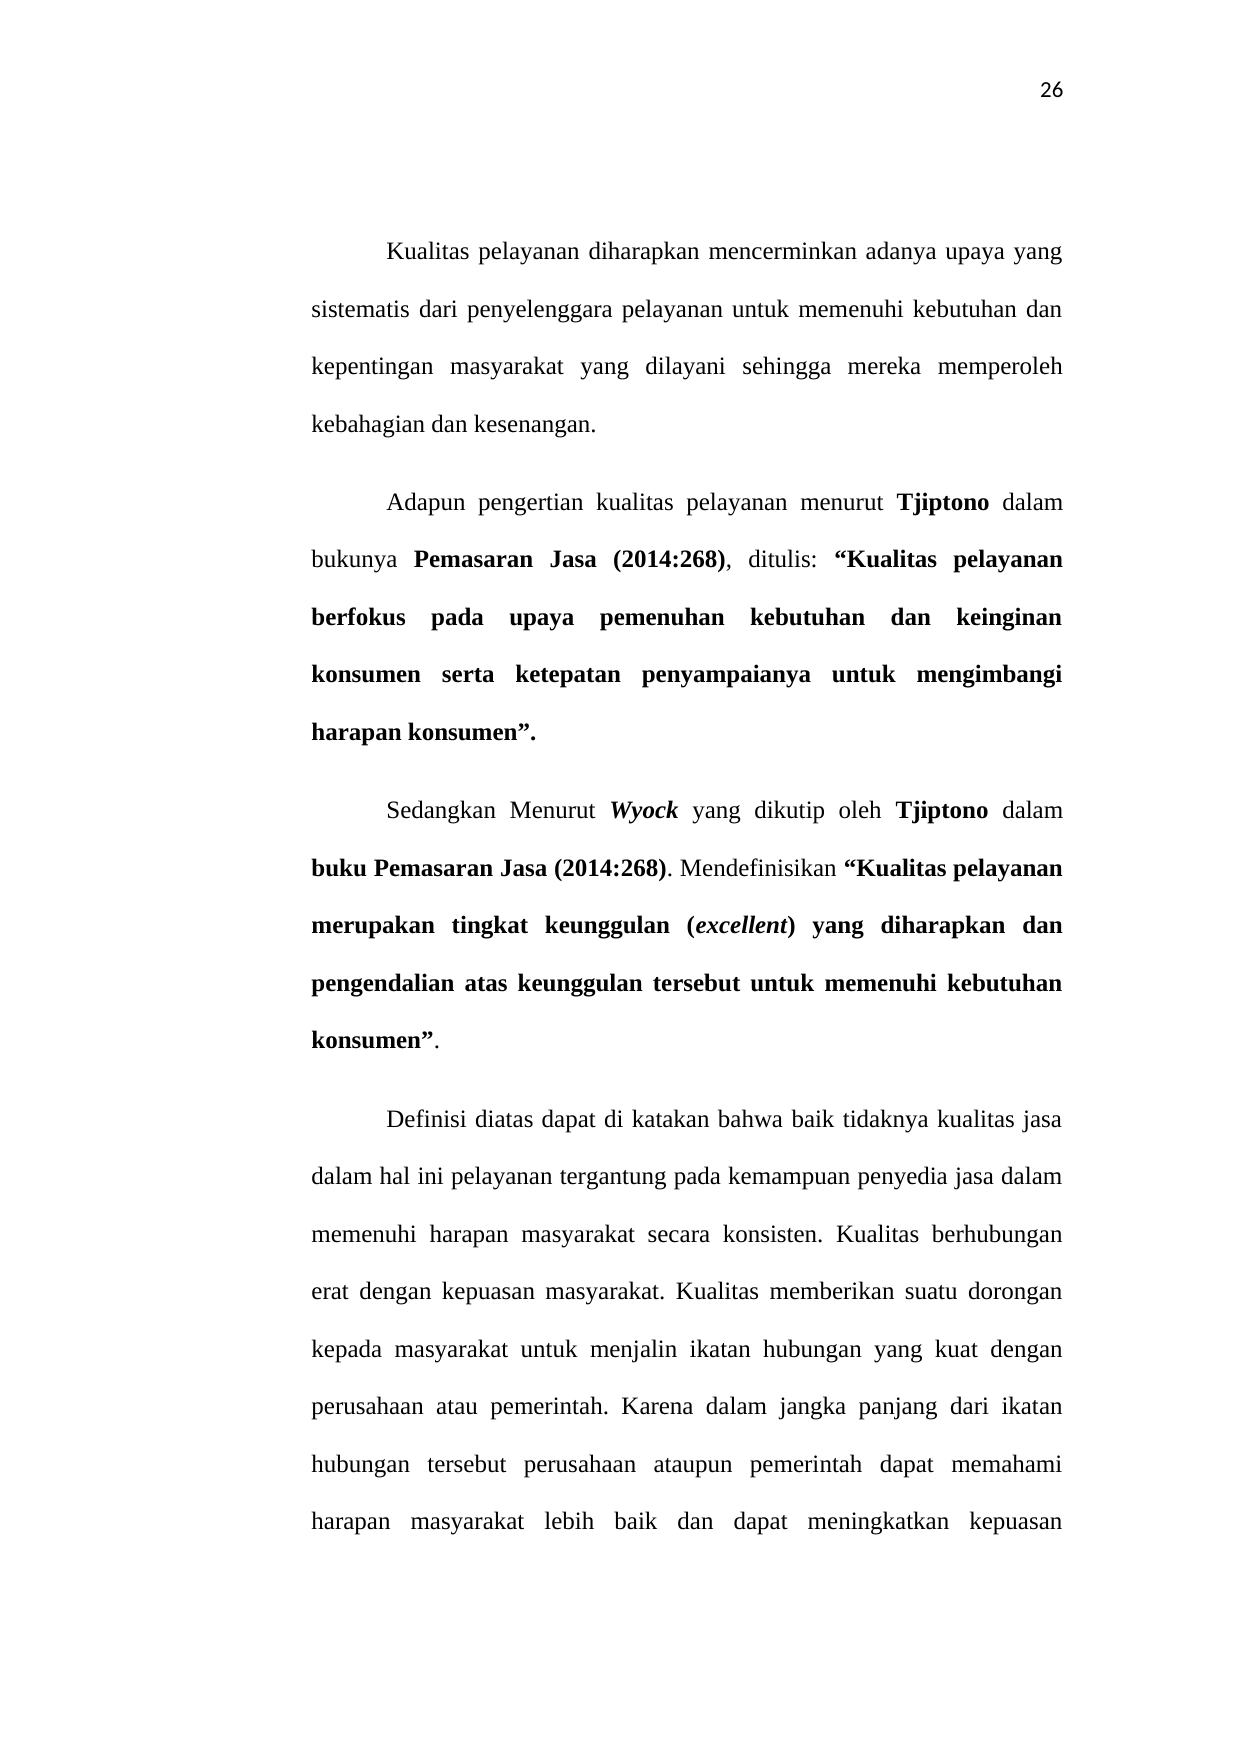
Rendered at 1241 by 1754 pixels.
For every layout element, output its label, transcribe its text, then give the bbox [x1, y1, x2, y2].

text Sedangkan Menurut Wyock yang dikutip oleh Tjiptono dalam buku Pemasaran Jasa (2014:268). Mendefinisikan “Kualitas pelayanan merupakan tingkat keunggulan (excellent) yang diharapkan dan pengendalian atas keunggulan tersebut untuk memenuhi kebutuhan konsumen”. [311, 795, 1063, 1054]
text Kualitas pelayanan diharapkan mencerminkan adanya upaya yang sistematis dari penyelenggara pelayanan untuk memenuhi kebutuhan dan kepentingan masyarakat yang dilayani sehingga mereka memperoleh kebahagian dan kesenangan. [311, 236, 1063, 437]
text Adapun pengertian kualitas pelayanan menurut Tjiptono dalam bukunya Pemasaran Jasa (2014:268), ditulis: “Kualitas pelayanan berfokus pada upaya pemenuhan kebutuhan dan keinginan konsumen serta ketepatan penyampaianya untuk mengimbangi harapan konsumen”. [311, 487, 1063, 746]
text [311, 1104, 1063, 1535]
